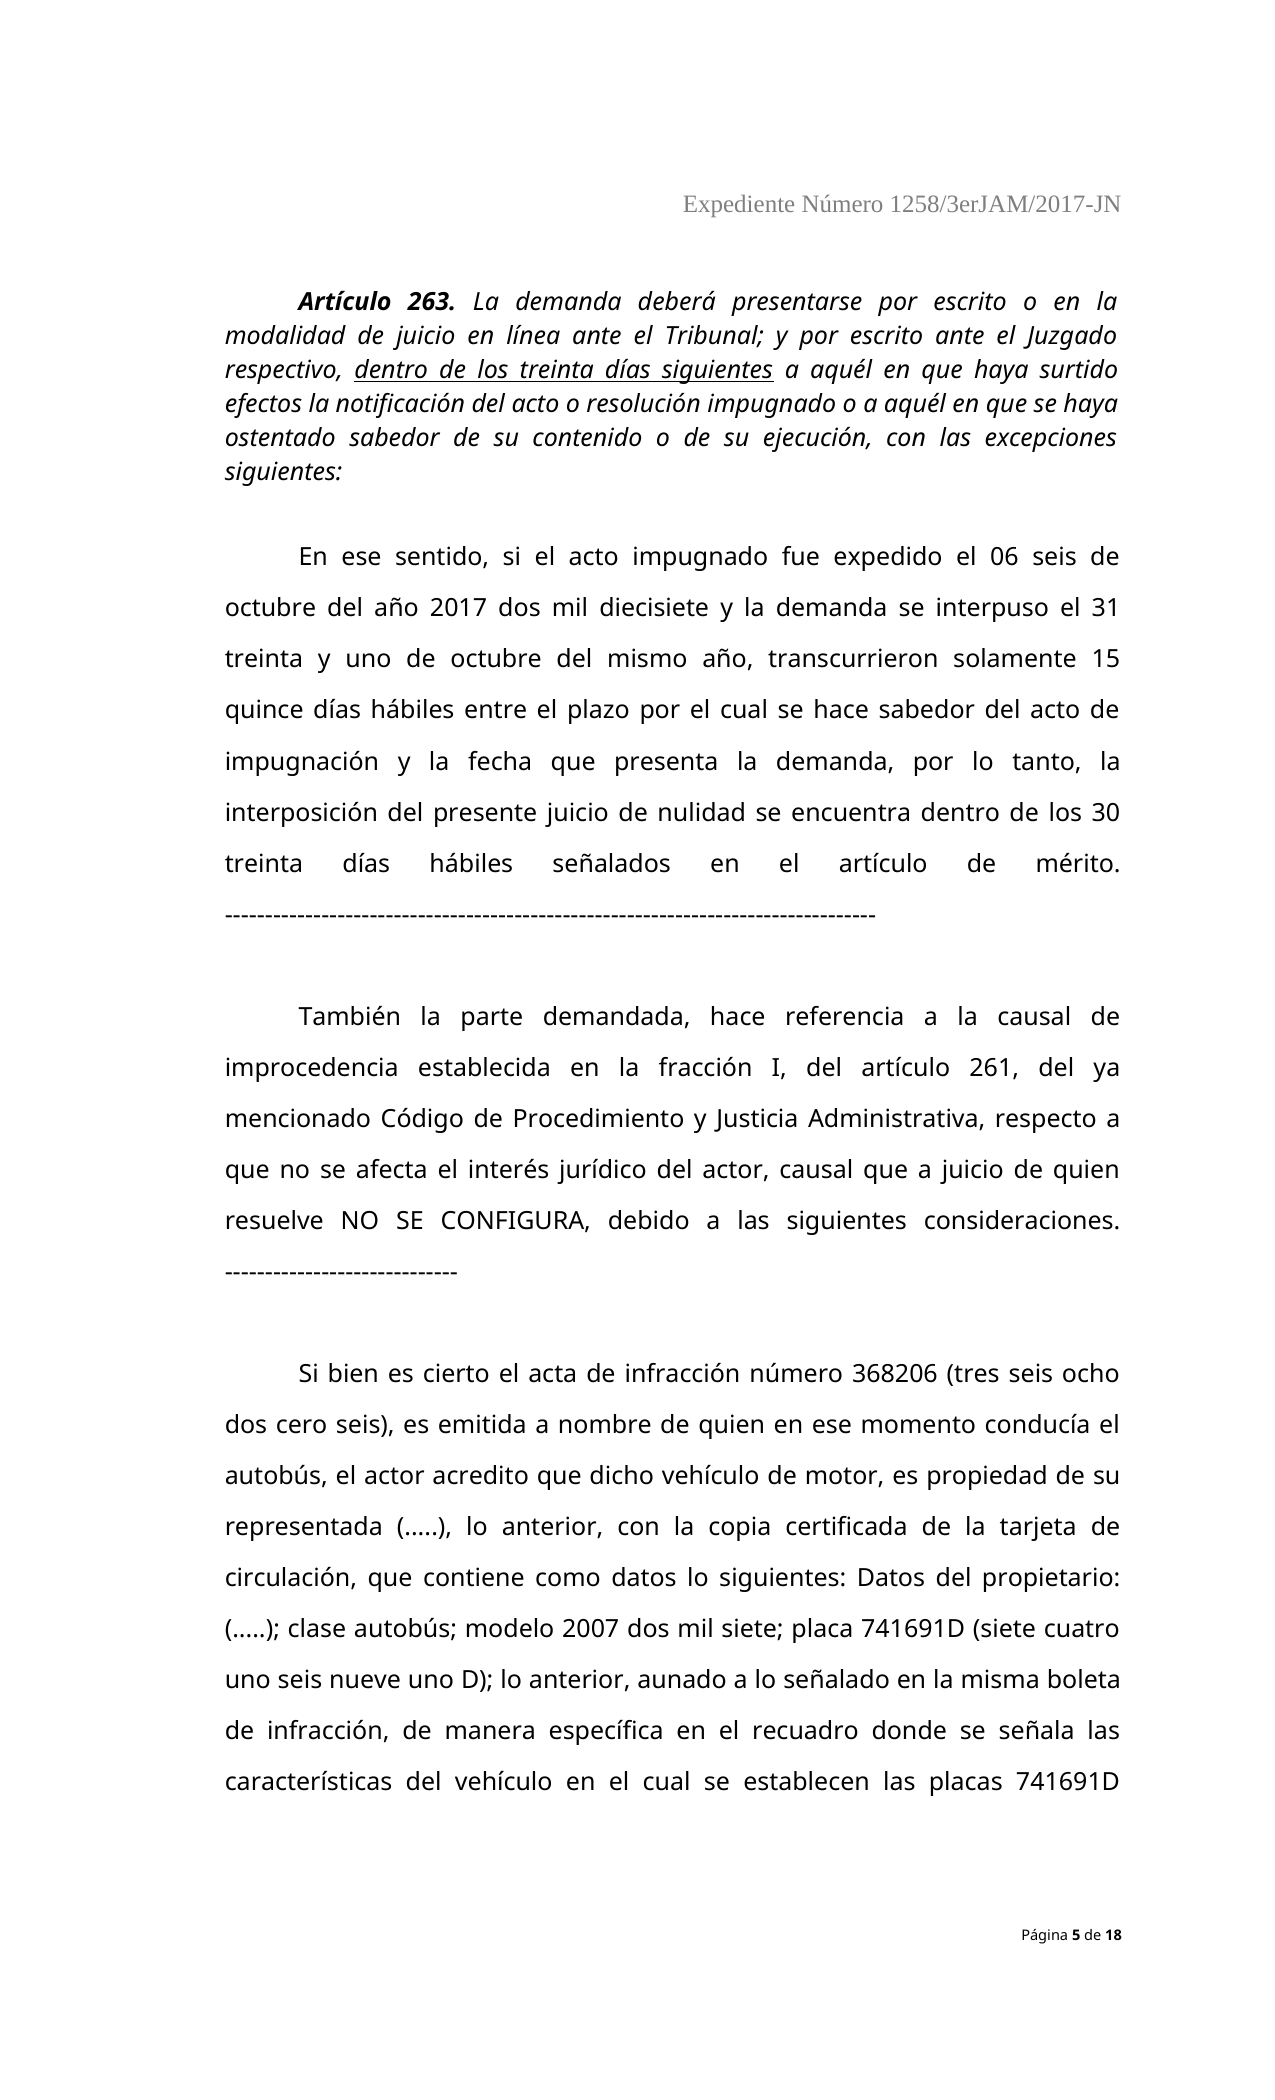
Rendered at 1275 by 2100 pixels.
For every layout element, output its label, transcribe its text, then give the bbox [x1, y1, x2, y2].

text También la parte demandada, hace referencia a la causal de improcedencia establecida en la fracción I, del artículo 261, del ya mencionado Código de Procedimiento y Justicia Administrativa, respecto a que no se afecta el interés jurídico del actor, causal que a juicio de quien resuelve NO SE CONFIGURA, debido a las siguientes consideraciones. ----------------------------- [224, 998, 1121, 1288]
text Artículo 263. La demanda deberá presentarse por escrito o en la modalidad de juicio en línea ante el Tribunal; y por escrito ante el Juzgado respectivo, dentro de los treinta días siguientes a aquél en que haya surtido efectos la notificación del acto o resolución impugnado o a aquél en que se haya ostentado sabedor de su contenido o de su ejecución, con las excepciones siguientes: [224, 283, 1121, 488]
text En ese sentido, si el acto impugnado fue expedido el 06 seis de octubre del año 2017 dos mil diecisiete y la demanda se interpuso el 31 treinta y uno de octubre del mismo año, transcurrieron solamente 15 quince días hábiles entre el plazo por el cual se hace sabedor del acto de impugnación y la fecha que presenta la demanda, por lo tanto, la interposición del presente juicio de nulidad se encuentra dentro de los 30 treinta días hábiles señalados en el artículo de mérito. --------------------------------------------------------------------------------- [224, 539, 1121, 930]
